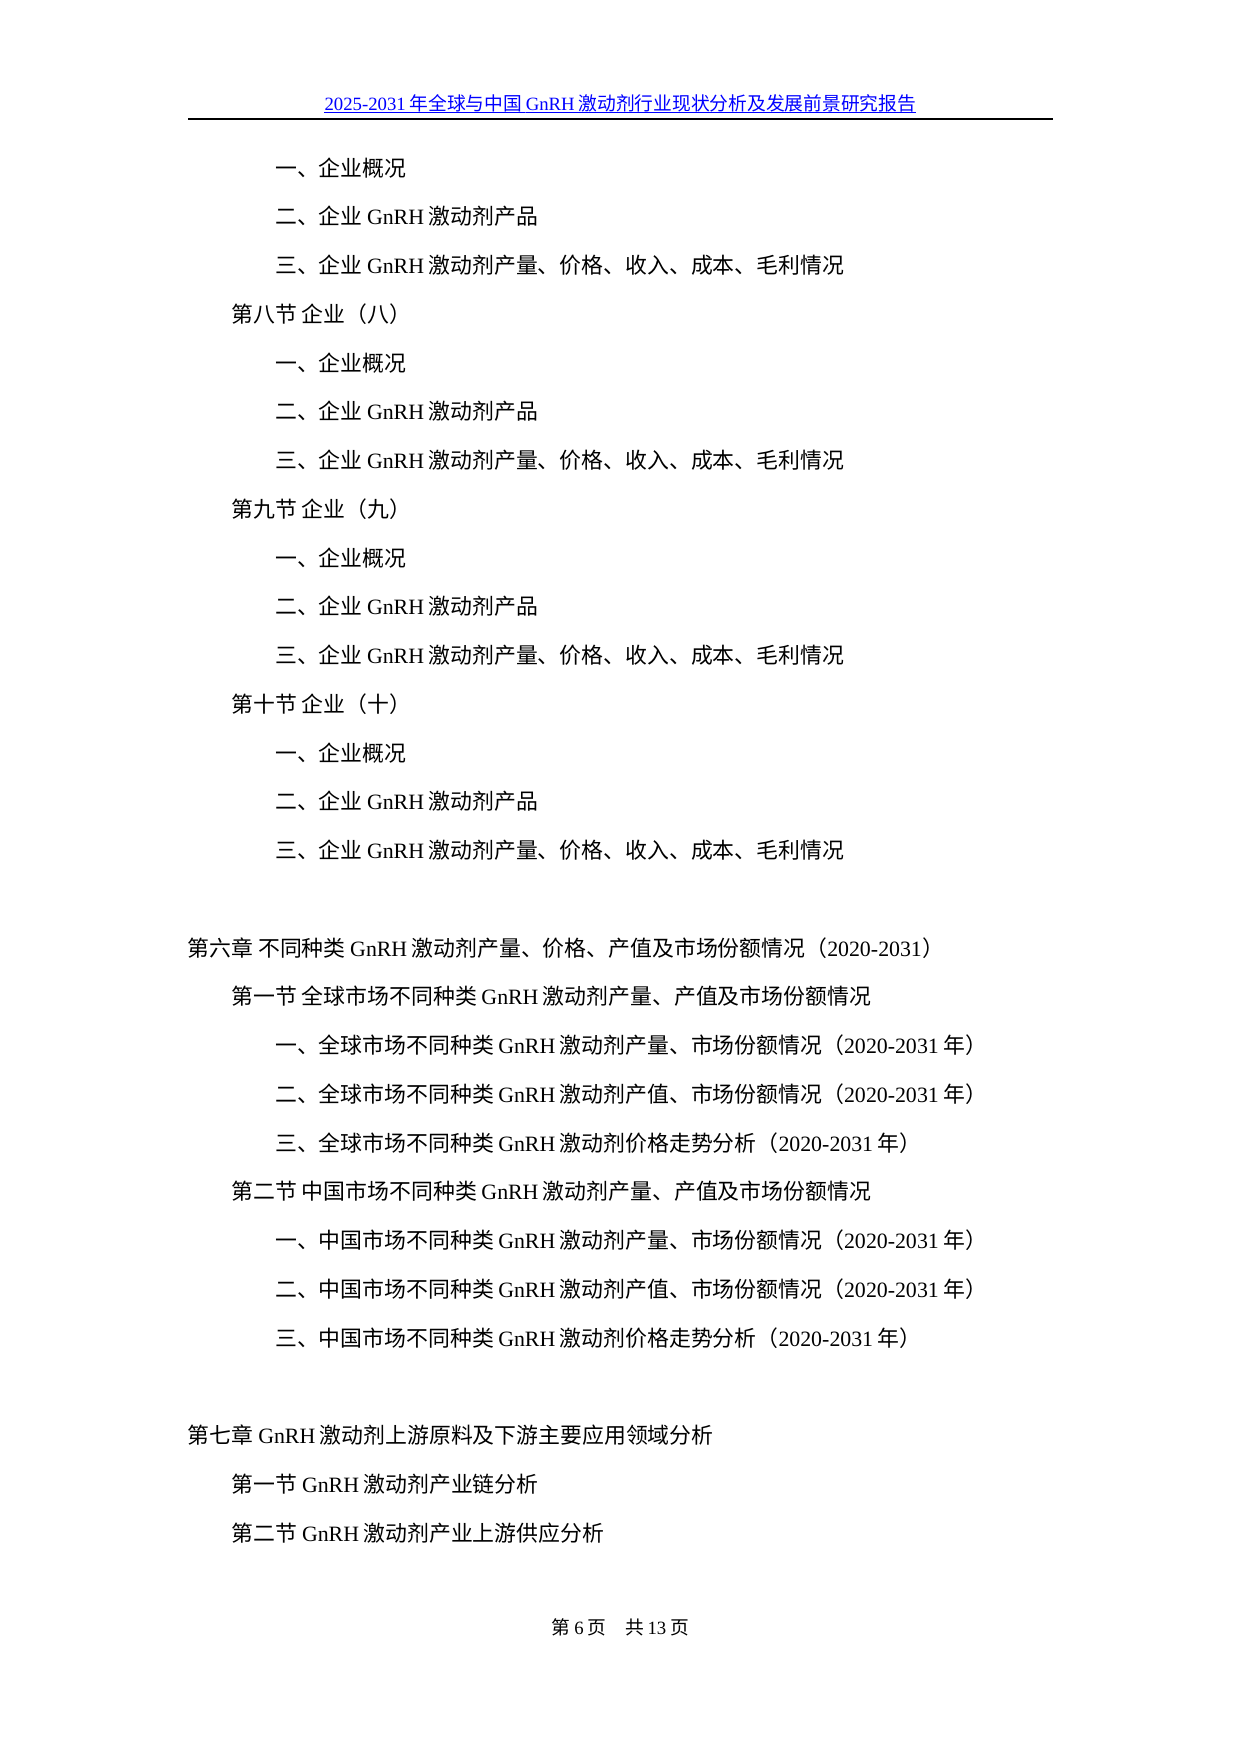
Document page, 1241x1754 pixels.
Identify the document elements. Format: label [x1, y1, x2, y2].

text [187, 150, 1053, 1548]
